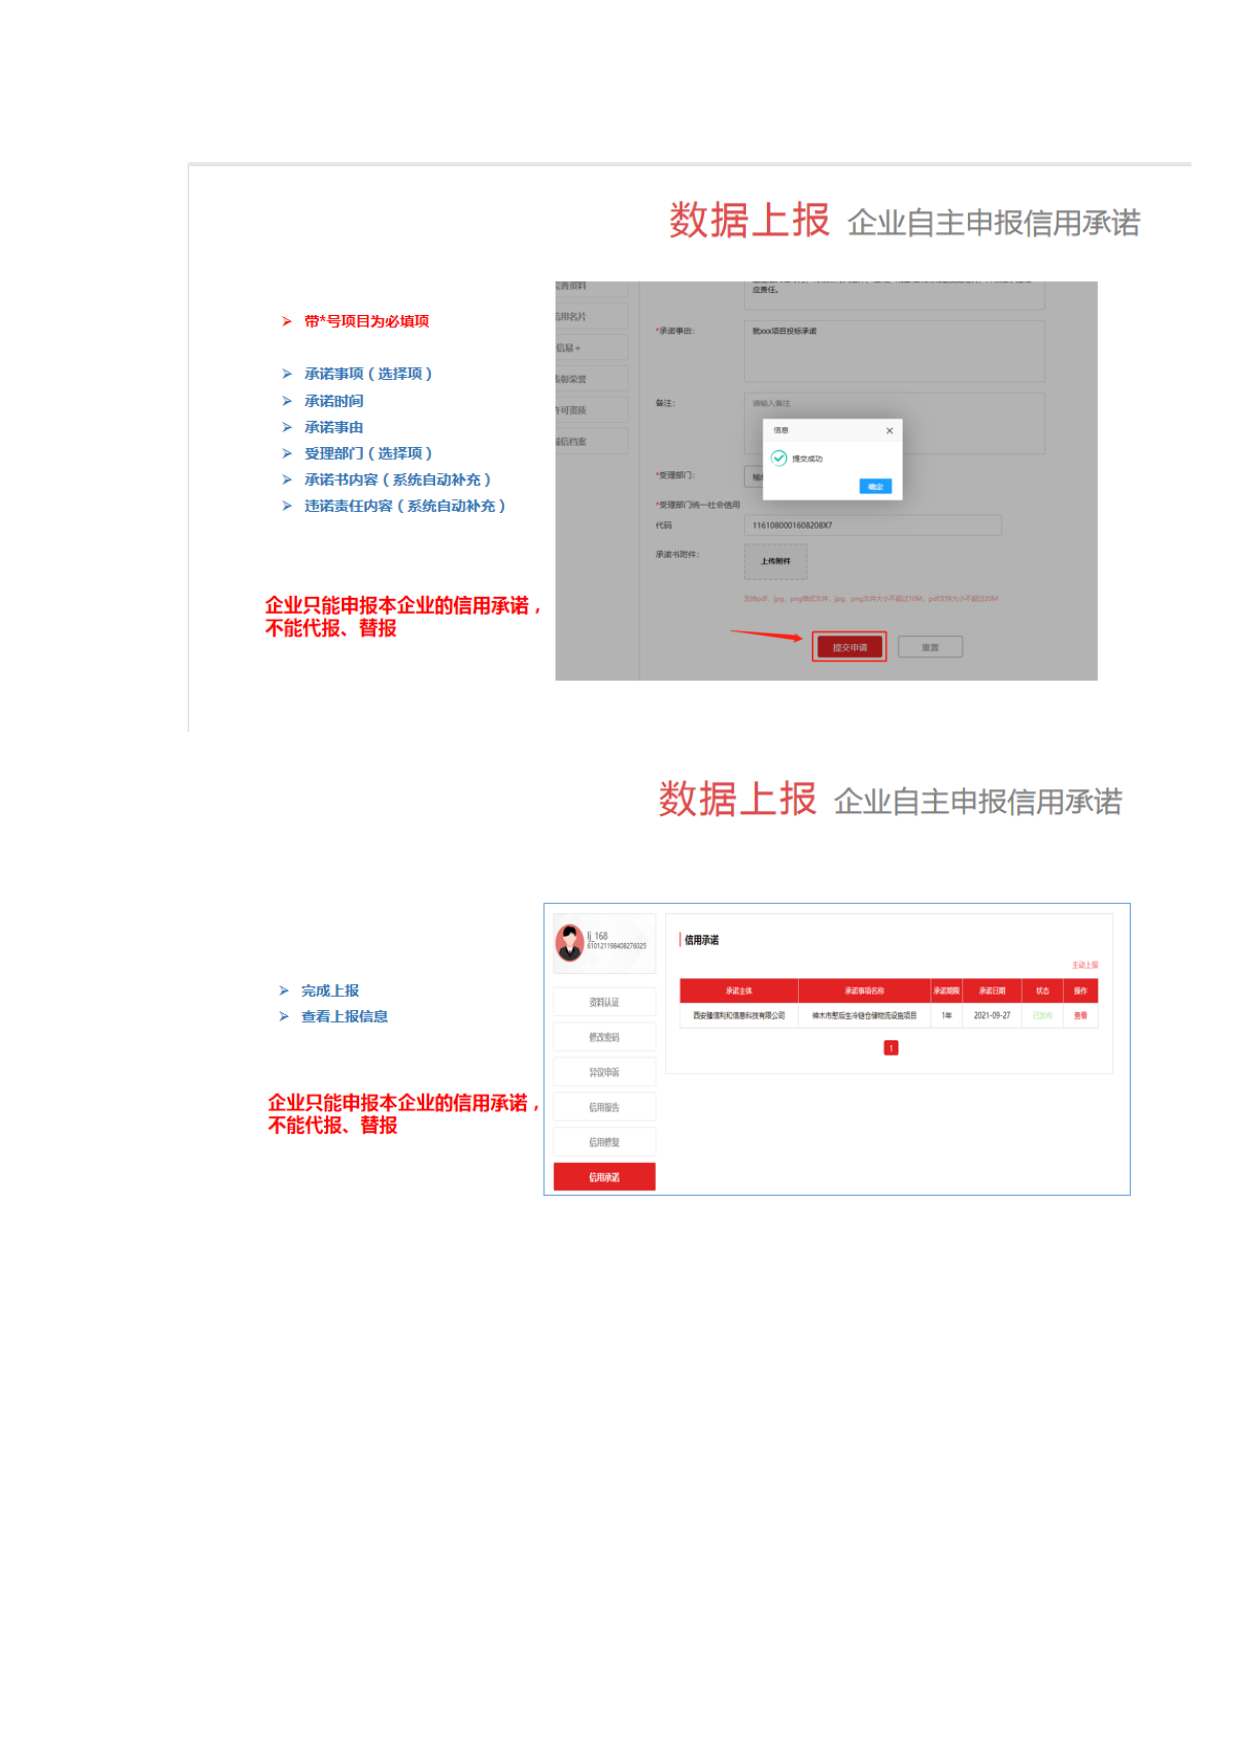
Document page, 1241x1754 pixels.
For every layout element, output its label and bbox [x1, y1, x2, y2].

picture [187, 162, 1192, 732]
picture [187, 747, 1172, 1301]
